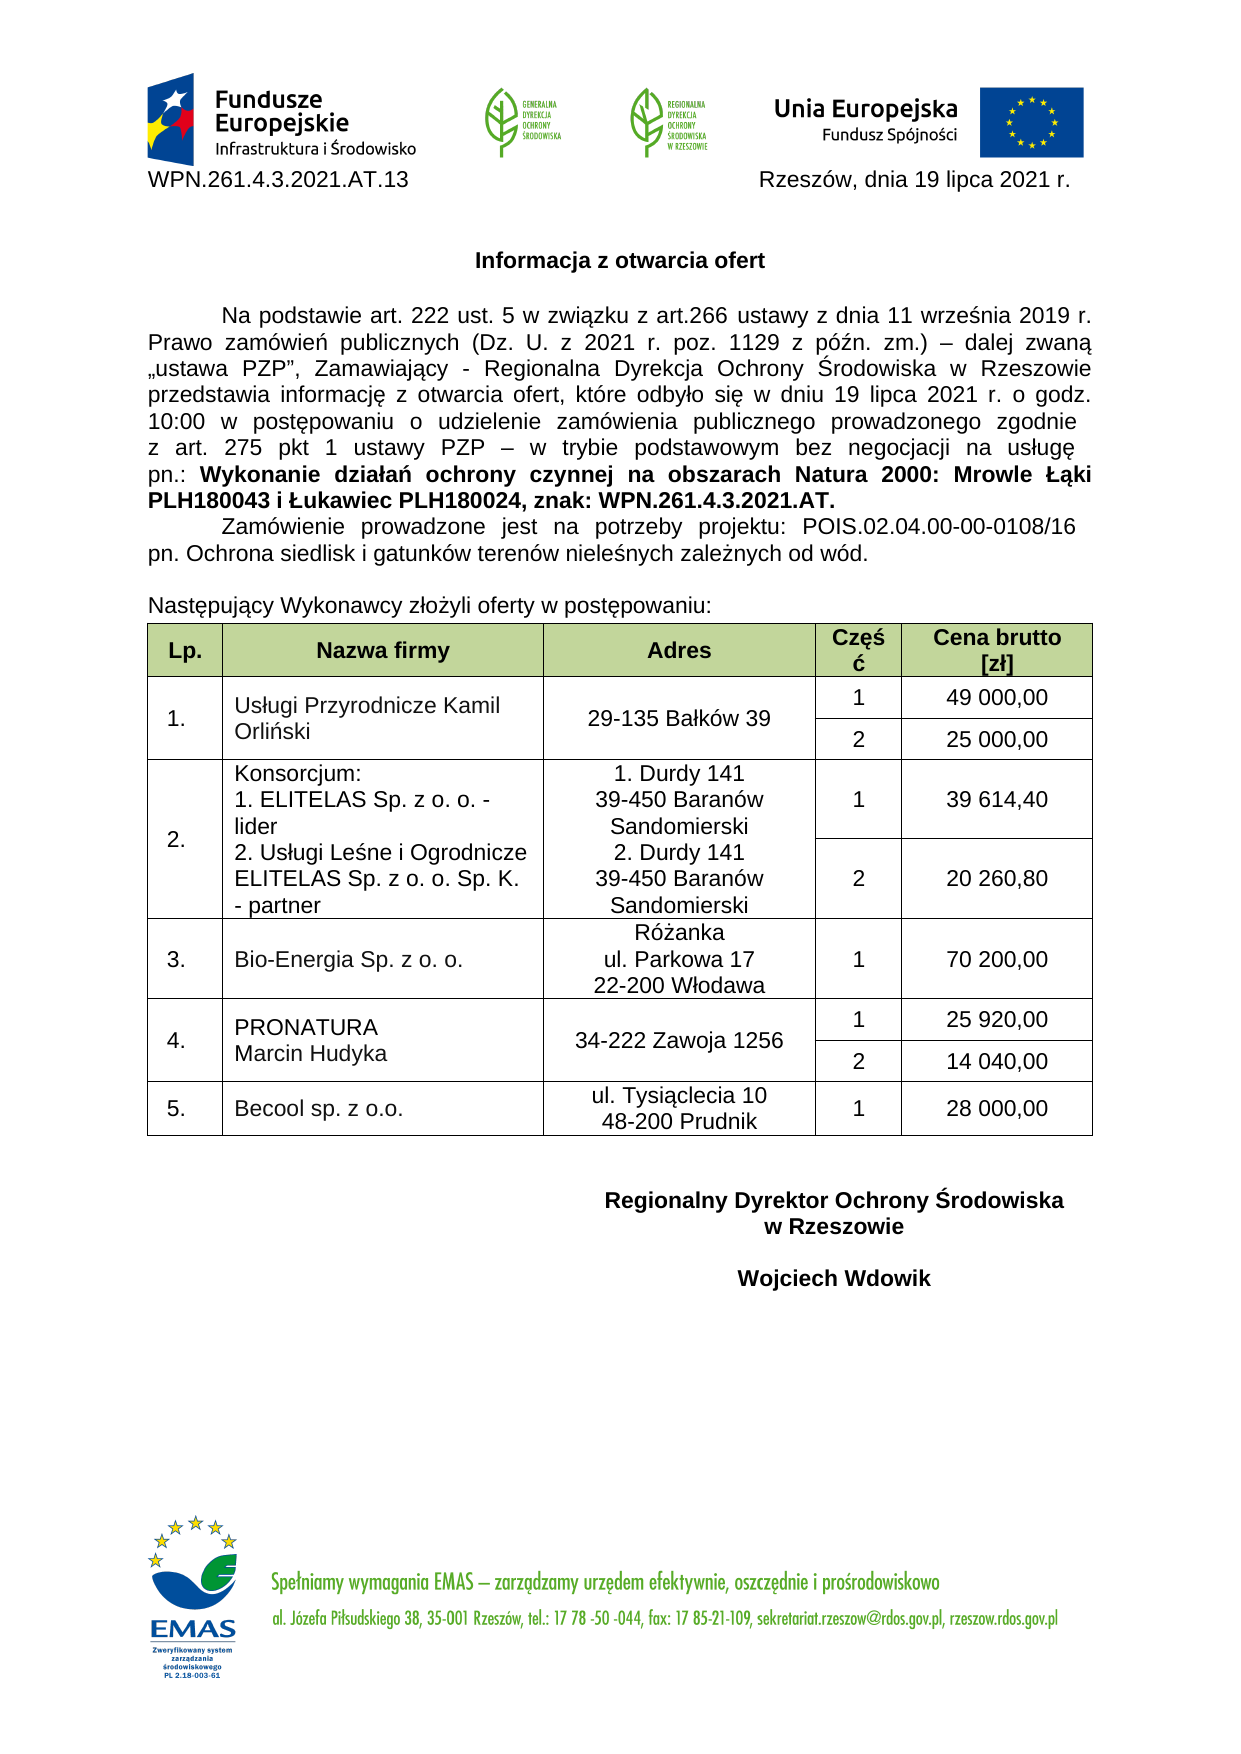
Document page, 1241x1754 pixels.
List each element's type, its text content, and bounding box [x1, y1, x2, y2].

table_cell 1 [816, 919, 901, 998]
table_cell 25 000,00 [902, 719, 1092, 759]
table_header Lp. [148, 624, 222, 676]
table_cell Konsorcjum: 1. ELITELAS Sp. z o. o. - lider 2. Usługi Leśne i Ogrodnicze ELITELAS Sp. z o. o. Sp. K. - partner [223, 760, 543, 918]
text Zamówienie prowadzone jest na potrzeby projektu: POIS.02.04.00-00-0108/16 pn. Ochrona siedlisk i gatunków terenów nieleśnych zależnych od wód. [148, 513, 1093, 566]
text Informacja z otwarcia ofert [148, 247, 1093, 273]
table_cell 70 200,00 [902, 919, 1092, 998]
table_cell 1 [816, 1082, 901, 1135]
table_cell 25 920,00 [902, 999, 1092, 1039]
table_header Adres [544, 624, 815, 676]
table_cell 14 040,00 [902, 1041, 1092, 1081]
table_cell 1. Durdy 141 39-450 Baranów Sandomierski 2. Durdy 141 39-450 Baranów Sandomierski [544, 760, 815, 918]
text WPN.261.4.3.2021.AT.13 Rzeszów, dnia 19 lipca 2021 r. [148, 166, 1093, 192]
text w Rzeszowie [576, 1213, 1093, 1239]
table_cell ul. Tysiąclecia 10 48-200 Prudnik [544, 1082, 815, 1135]
table_cell 29-135 Bałków 39 [544, 677, 815, 759]
table_cell Różanka ul. Parkowa 17 22-200 Włodawa [544, 919, 815, 998]
table_cell 49 000,00 [902, 677, 1092, 718]
table_header Nazwa firmy [223, 624, 543, 676]
table_cell 1 [816, 677, 901, 718]
table_cell 1 [816, 999, 901, 1039]
table_cell 1 [816, 760, 901, 837]
table_cell [148, 999, 222, 1081]
table_cell Bio-Energia Sp. z o. o. [223, 919, 543, 998]
table_cell 2 [816, 719, 901, 759]
table_cell [148, 919, 222, 998]
table_cell PRONATURA Marcin Hudyka [223, 999, 543, 1081]
text Na podstawie art. 222 ust. 5 w związku z art.266 ustawy z dnia 11 września 2019 r. Prawo zamówień publicznych (Dz. U. z 2021 r. poz. 1129 z późn. zm.) – dalej zwaną „ustawa PZP”, Zamawiający - Regionalna Dyrekcja Ochrony Środowiska w Rzeszowie przedstawia informację z otwarcia ofert, które odbyło się w dniu 19 lipca 2021 r. o godz. 10:00 w postępowaniu o udzielenie zamówienia publicznego prowadzonego zgodnie z art. 275 pkt 1 ustawy PZP – w trybie podstawowym bez negocjacji na usługę pn.: Wykonanie działań ochrony czynnej na obszarach Natura 2000: Mrowle Łąki PLH180043 i Łukawiec PLH180024, znak: WPN.261.4.3.2021.AT. [148, 302, 1093, 513]
table_cell [148, 677, 222, 759]
table_header Część [816, 624, 901, 676]
picture [147, 1514, 1064, 1681]
text Wojciech Wdowik [576, 1264, 1093, 1291]
table_cell 39 614,40 [902, 760, 1092, 837]
table_cell 2 [816, 839, 901, 918]
picture [147, 73, 1084, 166]
table_cell 34-222 Zawoja 1256 [544, 999, 815, 1081]
text Następujący Wykonawcy złożyli oferty w postępowaniu: [148, 592, 1093, 619]
table_cell 2 [816, 1041, 901, 1081]
table_cell [148, 760, 222, 918]
table_cell 28 000,00 [902, 1082, 1092, 1135]
table_cell [148, 1082, 222, 1135]
table_cell Becool sp. z o.o. [223, 1082, 543, 1135]
table_cell 20 260,80 [902, 839, 1092, 918]
table_header Cena brutto [zł] [902, 624, 1092, 676]
text Regionalny Dyrektor Ochrony Środowiska [576, 1187, 1093, 1213]
table_cell Usługi Przyrodnicze Kamil Orliński [223, 677, 543, 759]
